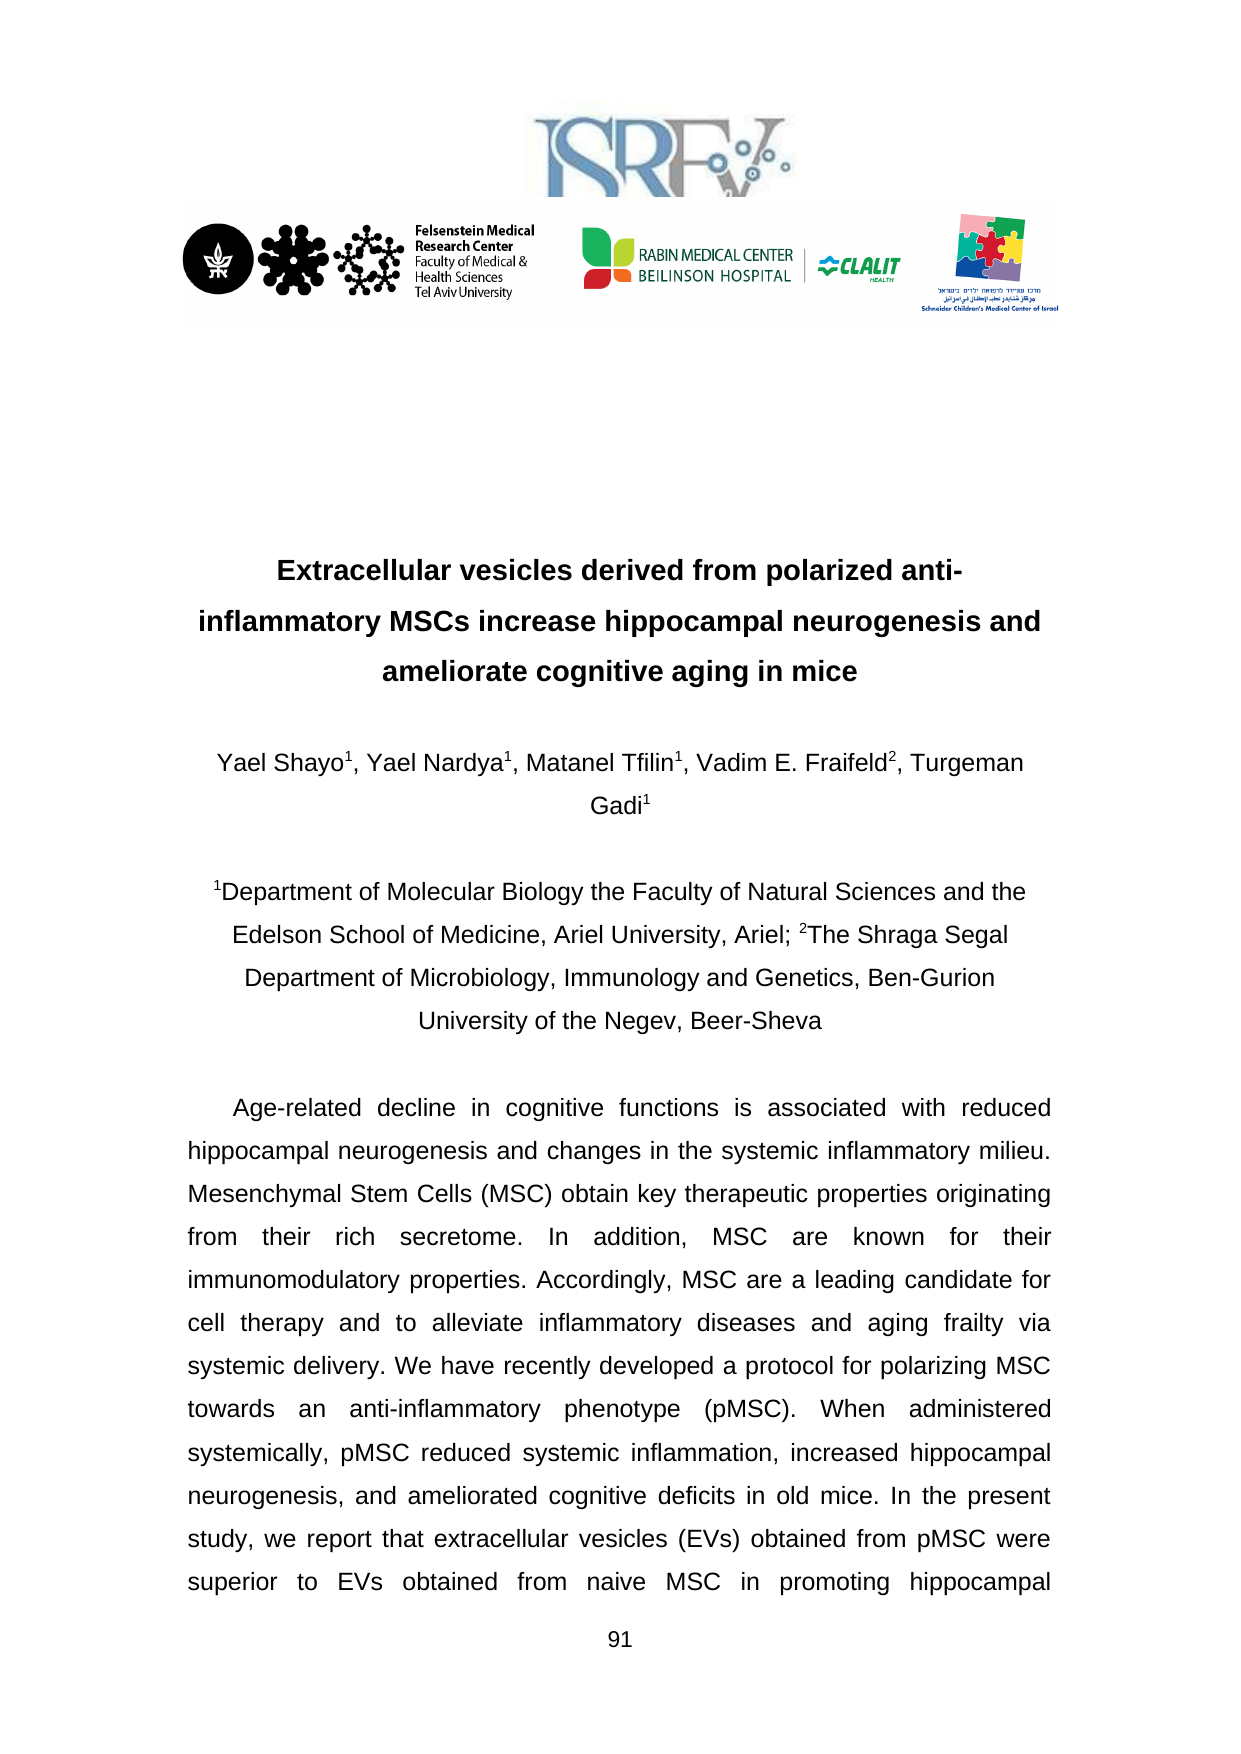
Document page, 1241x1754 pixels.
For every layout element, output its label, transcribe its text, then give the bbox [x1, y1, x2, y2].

text 1Department of Molecular Biology the Faculty of Natural Sciences and the Edelson School of Medicine, Ariel University, Ariel; 2The Shraga Segal Department of Microbiology, Immunology and Genetics, Ben-Gurion University of the Negev, Beer-Sheva [187, 877, 1053, 1035]
text Yael Shayo1, Yael Nardya1, Matanel Tfilin1, Vadim E. Fraifeld2, Turgeman Gadi1 [187, 747, 1053, 819]
text Extracellular vesicles derived from polarized anti-inflammatory MSCs increase hippocampal neurogenesis and ameliorate cognitive aging in mice [187, 553, 1053, 688]
picture [180, 101, 1060, 329]
